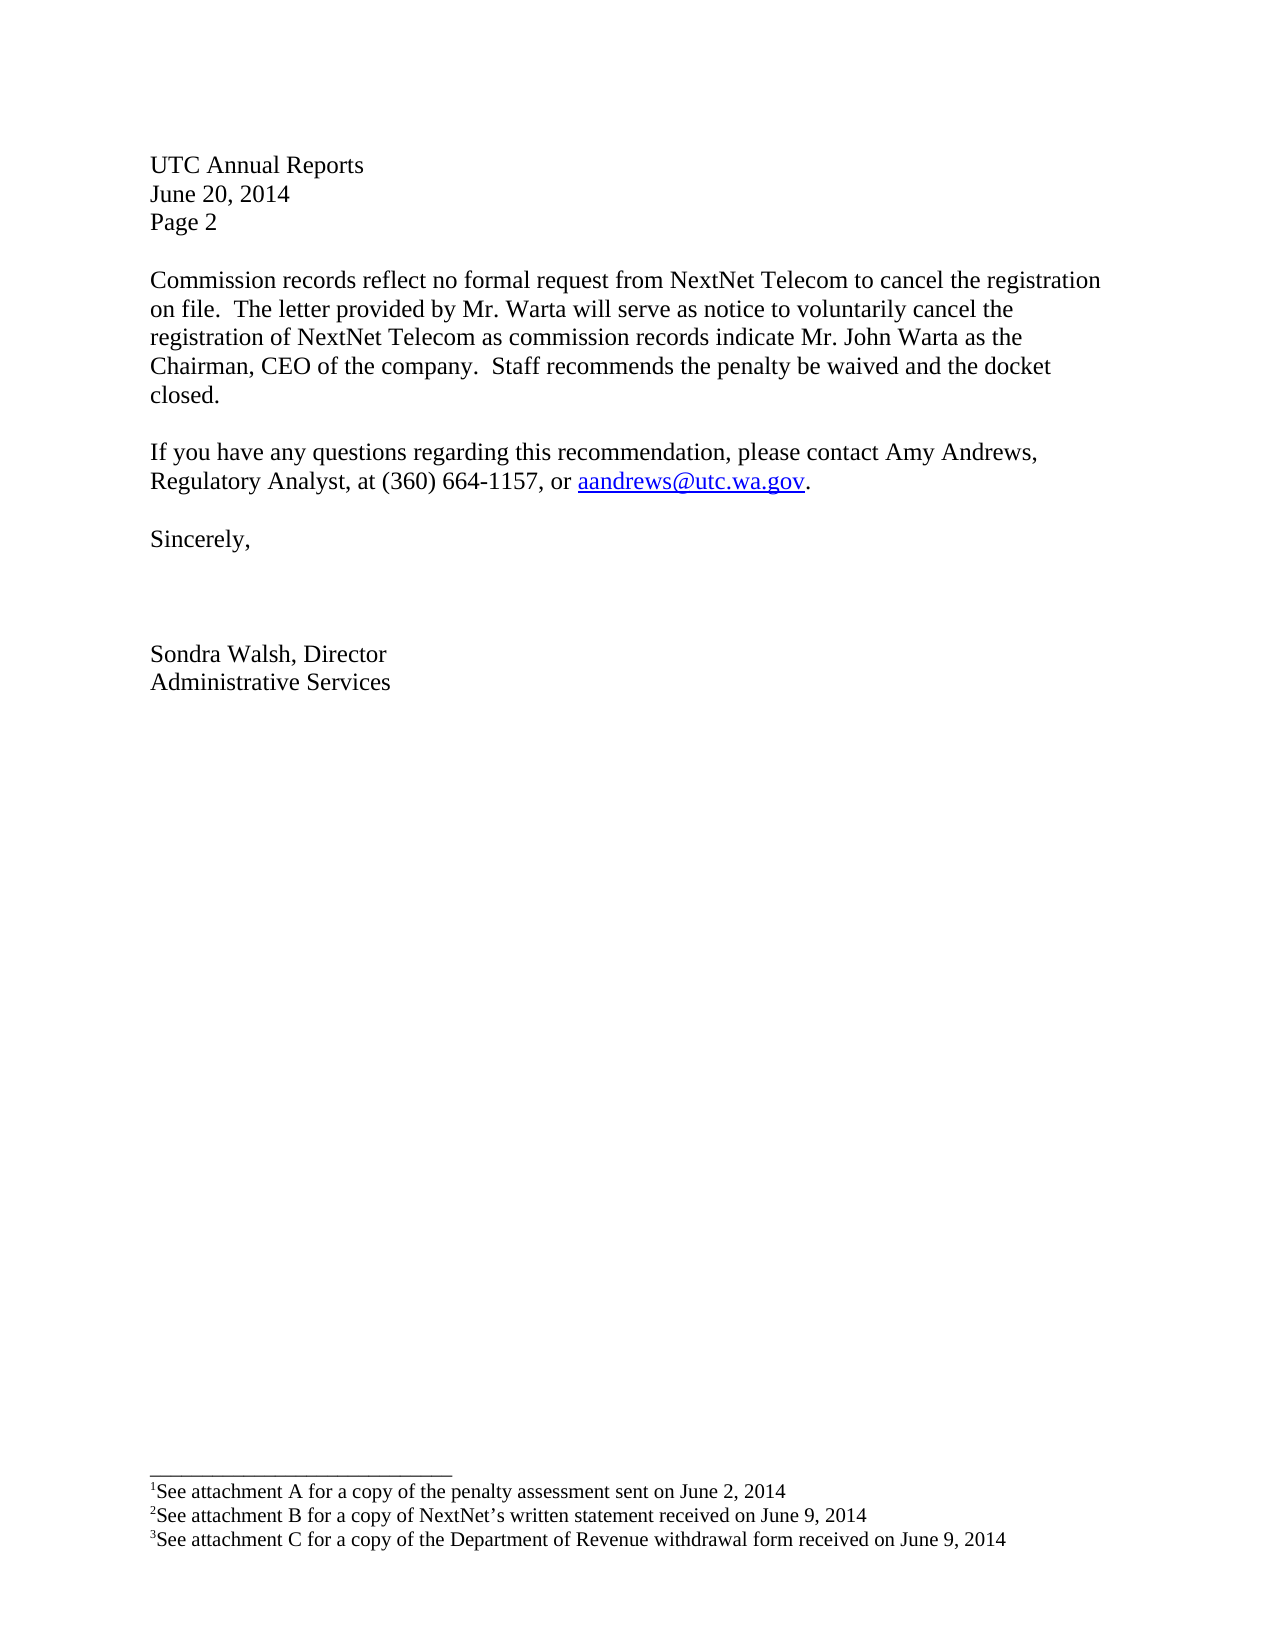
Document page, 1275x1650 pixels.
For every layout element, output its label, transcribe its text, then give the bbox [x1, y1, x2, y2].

text Sondra Walsh, Director [150, 639, 1125, 667]
text UTC Annual Reports [150, 150, 1125, 179]
text June 20, 2014 [150, 179, 1125, 207]
text Page 2 [150, 207, 1125, 236]
text If you have any questions regarding this recommendation, please contact Amy Andrews, Regulatory Analyst, at (360) 664-1157, or aandrews@utc.wa.gov. [150, 437, 1125, 495]
text Commission records reflect no formal request from NextNet Telecom to cancel the registration on file. The letter provided by Mr. Warta will serve as notice to voluntarily cancel the registration of NextNet Telecom as commission records indicate Mr. John Warta as the Chairman, CEO of the company. Staff recommends the penalty be waived and the docket closed. [150, 265, 1125, 409]
text Sincerely, [150, 524, 1125, 552]
text Administrative Services [150, 667, 1125, 696]
